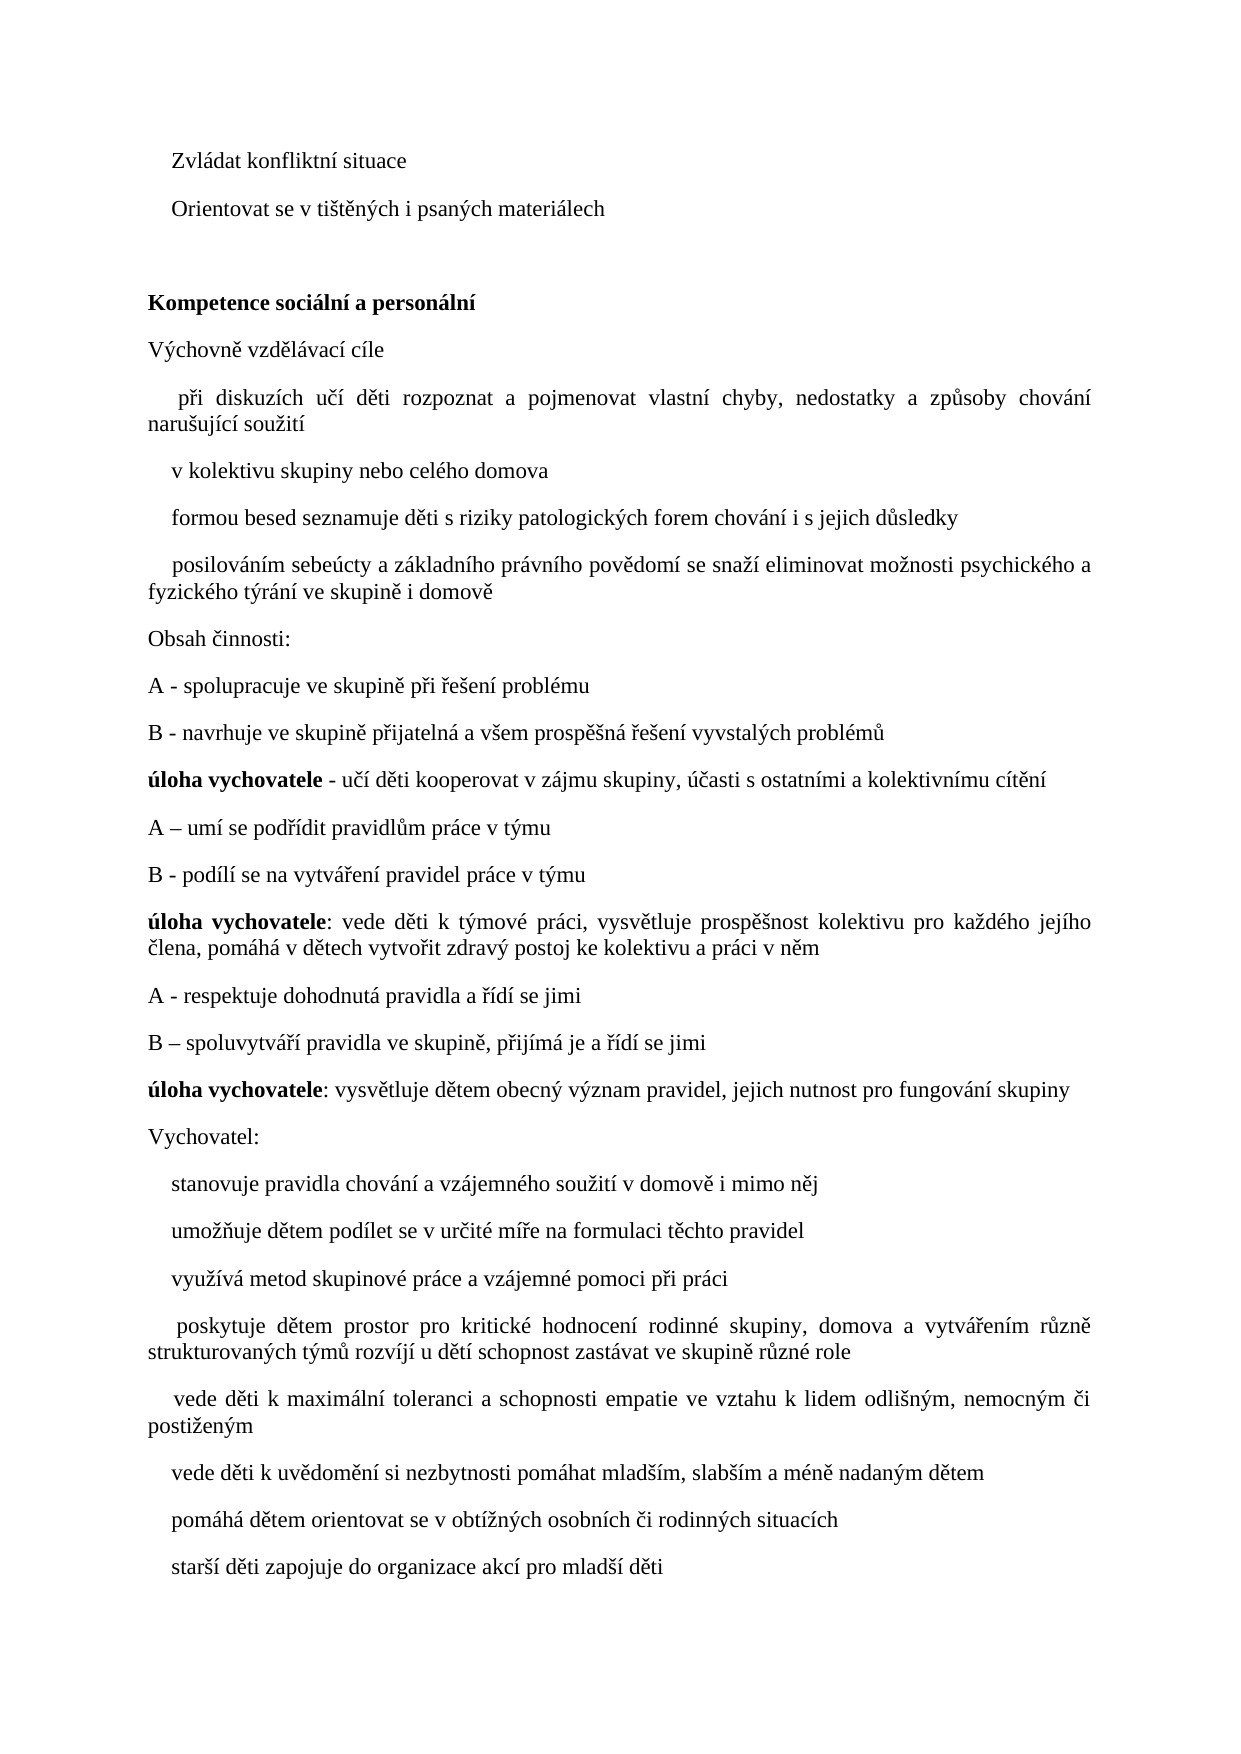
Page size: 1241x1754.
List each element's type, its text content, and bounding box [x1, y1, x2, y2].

text  posilováním sebeúcty a základního právního povědomí se snaží eliminovat možnosti psychického a fyzického týrání ve skupině i domově [148, 551, 1093, 604]
text A – umí se podřídit pravidlům práce v týmu [148, 814, 1093, 840]
text  umožňuje dětem podílet se v určité míře na formulaci těchto pravidel [148, 1218, 1093, 1244]
text  Orientovat se v tištěných i psaných materiálech [148, 195, 1093, 221]
text  starší děti zapojuje do organizace akcí pro mladší děti [148, 1553, 1093, 1580]
text  Zvládat konfliktní situace [148, 148, 1093, 174]
text úloha vychovatele: vysvětluje dětem obecný význam pravidel, jejich nutnost pro fungování skupiny [148, 1076, 1093, 1102]
text  vede děti k uvědomění si nezbytnosti pomáhat mladším, slabším a méně nadaným dětem [148, 1459, 1093, 1485]
text B - podílí se na vytváření pravidel práce v týmu [148, 861, 1093, 887]
text  při diskuzích učí děti rozpoznat a pojmenovat vlastní chyby, nedostatky a způsoby chování narušující soužití [148, 383, 1093, 436]
text Obsah činnosti: [148, 625, 1093, 651]
text  v kolektivu skupiny nebo celého domova [148, 457, 1093, 483]
text Kompetence sociální a personální [148, 289, 1093, 316]
text úloha vychovatele - učí děti kooperovat v zájmu skupiny, účasti s ostatními a kolektivnímu cítění [148, 767, 1093, 793]
text  využívá metod skupinové práce a vzájemné pomoci při práci [148, 1265, 1093, 1291]
text úloha vychovatele: vede děti k týmové práci, vysvětluje prospěšnost kolektivu pro každého jejího člena, pomáhá v dětech vytvořit zdravý postoj ke kolektivu a práci v něm [148, 908, 1093, 961]
text B - navrhuje ve skupině přijatelná a všem prospěšná řešení vyvstalých problémů [148, 719, 1093, 746]
text A - respektuje dohodnutá pravidla a řídí se jimi [148, 982, 1093, 1008]
text  poskytuje dětem prostor pro kritické hodnocení rodinné skupiny, domova a vytvářením různě strukturovaných týmů rozvíjí u dětí schopnost zastávat ve skupině různé role [148, 1312, 1093, 1365]
text Vychovatel: [148, 1123, 1093, 1149]
text B – spoluvytváří pravidla ve skupině, přijímá je a řídí se jimi [148, 1029, 1093, 1055]
text  vede děti k maximální toleranci a schopnosti empatie ve vztahu k lidem odlišným, nemocným či postiženým [148, 1386, 1093, 1438]
text  stanovuje pravidla chování a vzájemného soužití v domově i mimo něj [148, 1170, 1093, 1197]
text A - spolupracuje ve skupině při řešení problému [148, 672, 1093, 698]
text Výchovně vzdělávací cíle [148, 336, 1093, 363]
text  pomáhá dětem orientovat se v obtížných osobních či rodinných situacích [148, 1506, 1093, 1533]
text  formou besed seznamuje děti s riziky patologických forem chování i s jejich důsledky [148, 504, 1093, 531]
